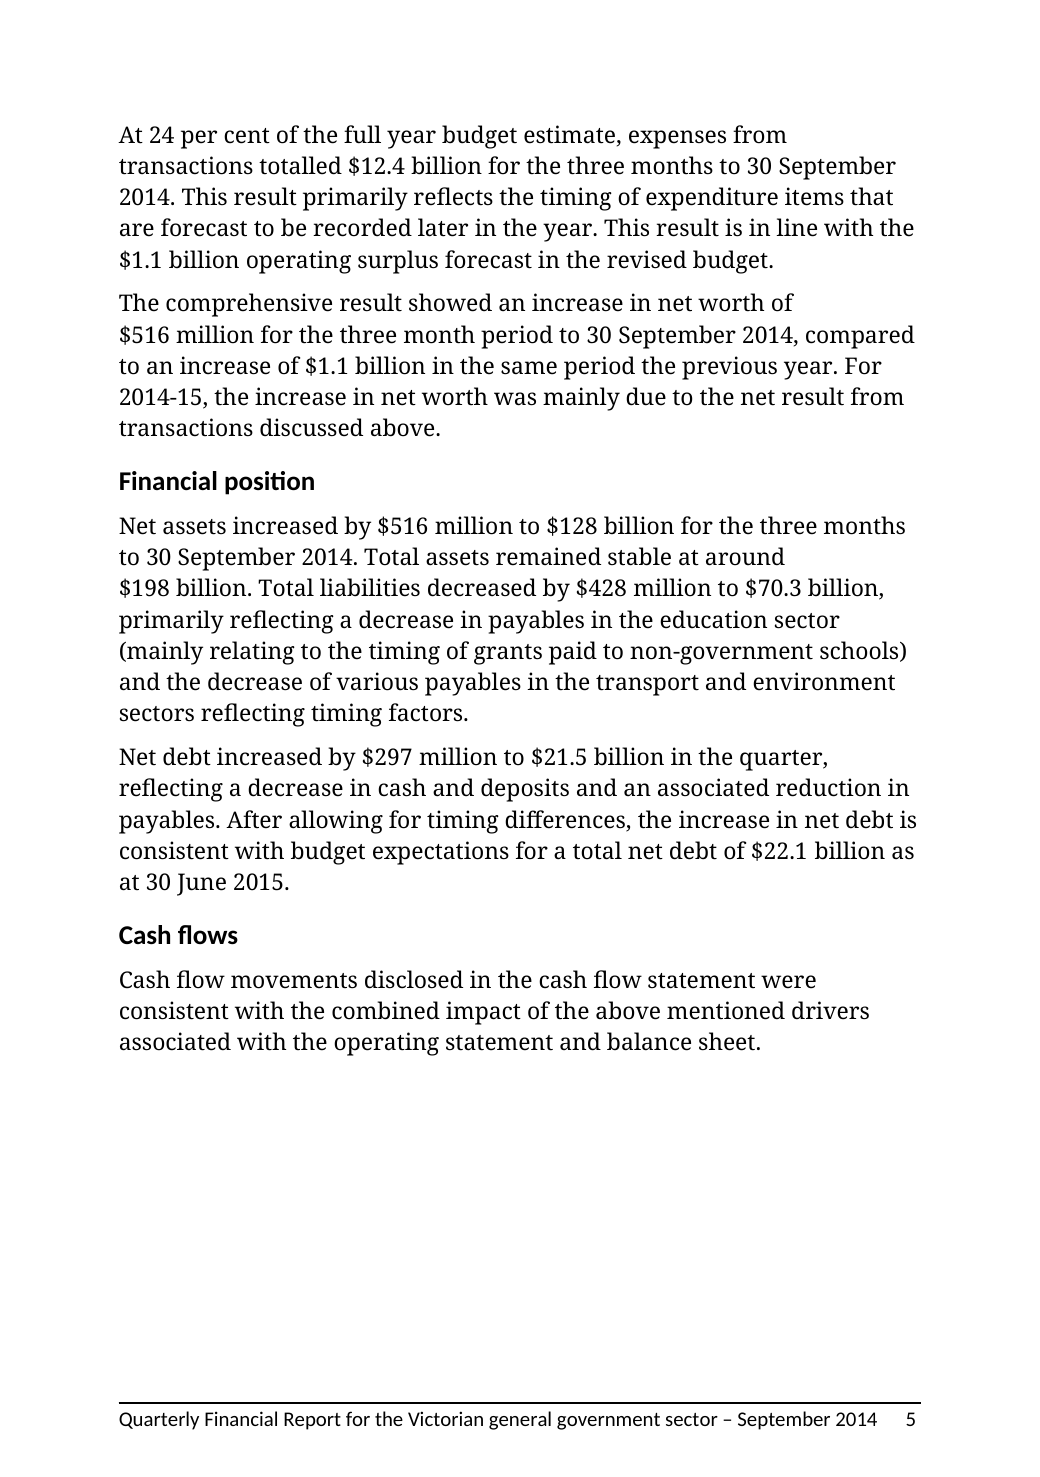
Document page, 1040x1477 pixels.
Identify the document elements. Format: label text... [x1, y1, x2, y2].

subtitle Financial position [118, 464, 921, 497]
text Net assets increased by $516 million to $128 billion for the three months to 30 September 2014. Total assets remained stable at around $198 billion. Total liabilities decreased by $428 million to $70.3 billion, primarily reflecting a decrease in payables in the education sector (mainly relating to the timing of grants paid to non-government schools) and the decrease of various payables in the transport and environment sectors reflecting timing factors. [118, 510, 921, 729]
text At 24 per cent of the full year budget estimate, expenses from transactions totalled $12.4 billion for the three months to 30 September 2014. This result primarily reflects the timing of expenditure items that are forecast to be recorded later in the year. This result is in line with the $1.1 billion operating surplus forecast in the revised budget. [118, 118, 921, 275]
text The comprehensive result showed an increase in net worth of $516 million for the three month period to 30 September 2014, compared to an increase of $1.1 billion in the same period the previous year. For 2014-15, the increase in net worth was mainly due to the net result from transactions discussed above. [118, 287, 921, 443]
subtitle Cash flows [118, 918, 921, 951]
text Cash flow movements disclosed in the cash flow statement were consistent with the combined impact of the above mentioned drivers associated with the operating statement and balance sheet. [118, 964, 921, 1057]
text Net debt increased by $297 million to $21.5 billion in the quarter, reflecting a decrease in cash and deposits and an associated reduction in payables. After allowing for timing differences, the increase in net debt is consistent with budget expectations for a total net debt of $22.1 billion as at 30 June 2015. [118, 741, 921, 897]
